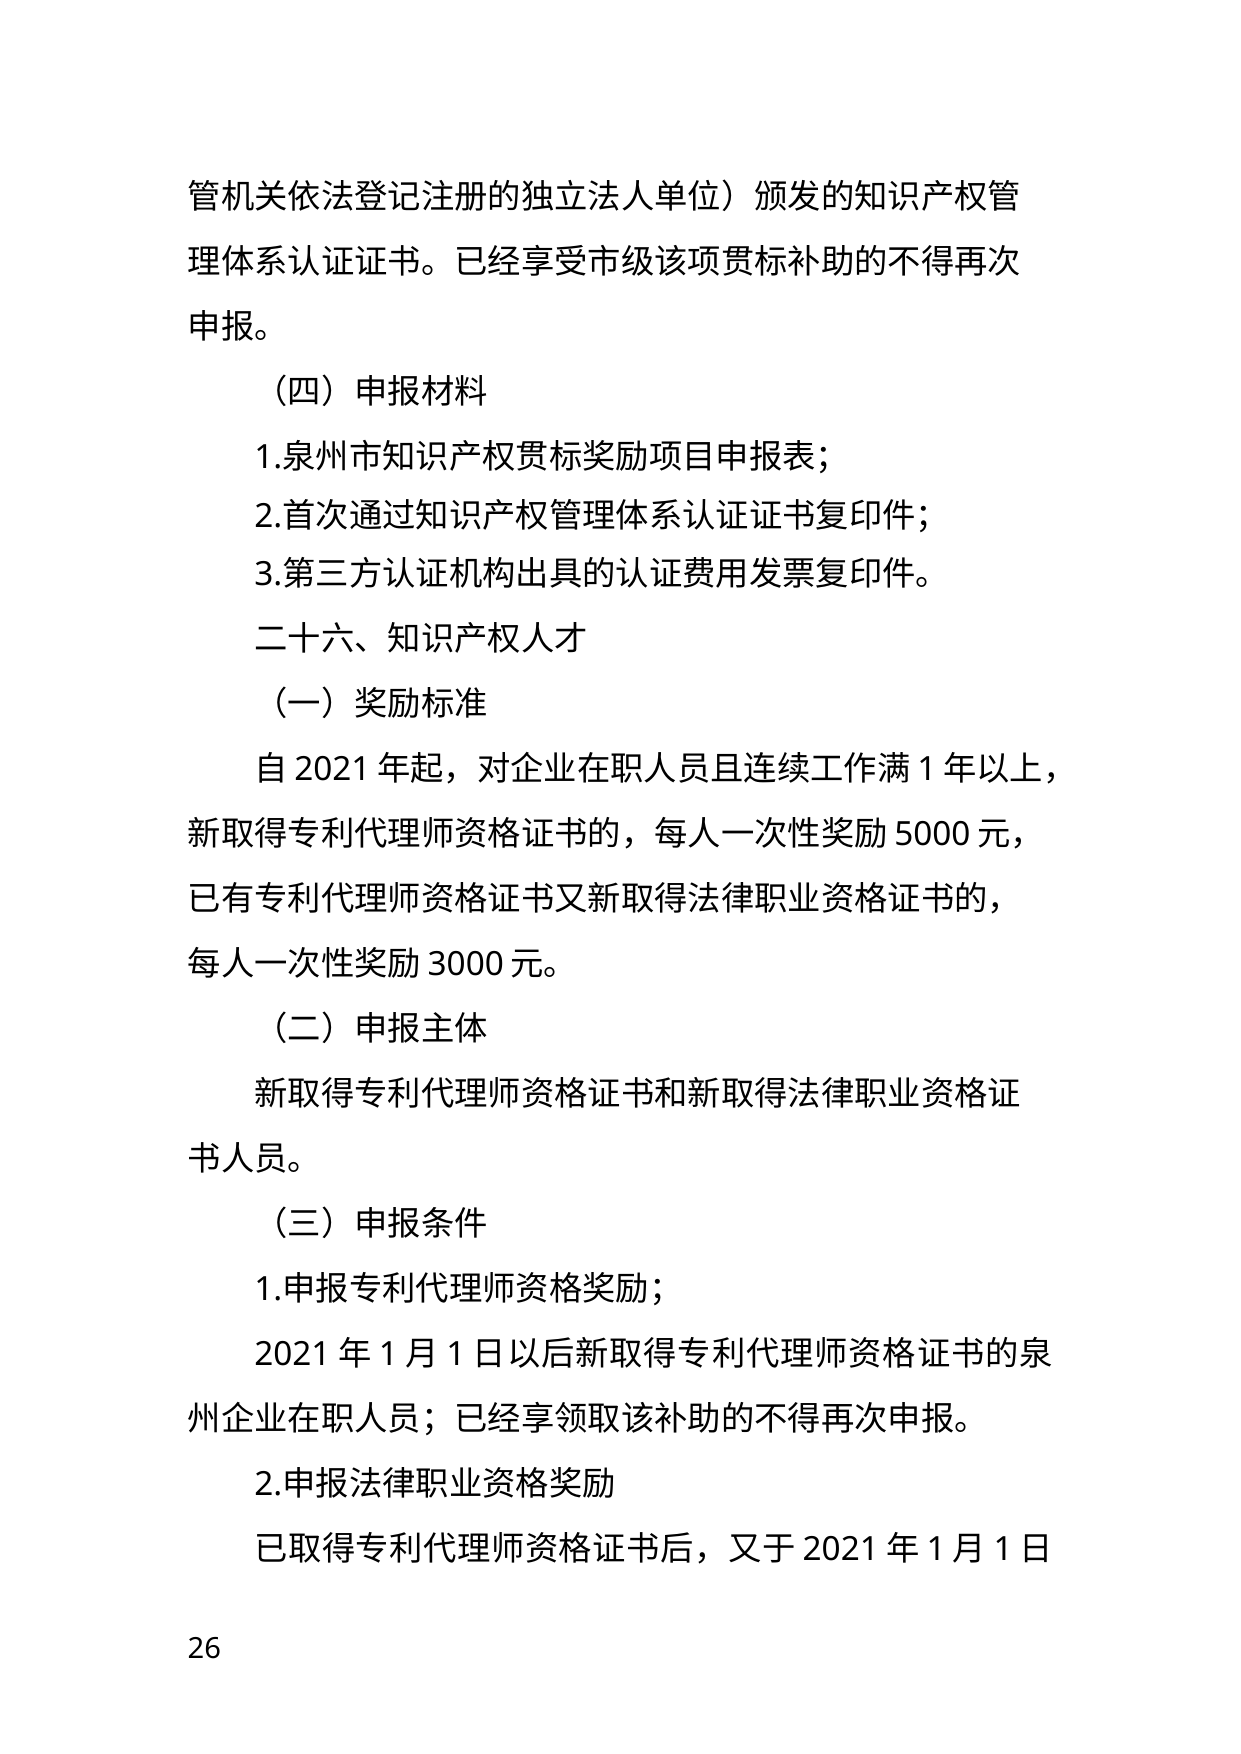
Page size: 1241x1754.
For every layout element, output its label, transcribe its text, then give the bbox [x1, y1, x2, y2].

text （四）申报材料 [187, 357, 1053, 422]
text 3.第三方认证机构出具的认证费用发票复印件。 [187, 539, 1053, 604]
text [187, 1514, 1053, 1579]
text 1.申报专利代理师资格奖励； [187, 1254, 1053, 1319]
text 2021年1月1日以后新取得专利代理师资格证书的泉州企业在职人员；已经享领取该补助的不得再次申报。 [187, 1319, 1053, 1449]
text （一）奖励标准 [187, 669, 1053, 734]
text （二）申报主体 [187, 994, 1053, 1059]
text （三）申报条件 [187, 1189, 1053, 1254]
text 2.首次通过知识产权管理体系认证证书复印件； [187, 480, 1053, 539]
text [187, 162, 1053, 357]
text 2.申报法律职业资格奖励 [187, 1449, 1053, 1514]
text 二十六、知识产权人才 [187, 604, 1053, 669]
text 1.泉州市知识产权贯标奖励项目申报表； [187, 422, 1053, 480]
text 新取得专利代理师资格证书和新取得法律职业资格证书人员。 [187, 1059, 1053, 1189]
text 自2021年起，对企业在职人员且连续工作满1年以上，新取得专利代理师资格证书的，每人一次性奖励5000元，已有专利代理师资格证书又新取得法律职业资格证书的，每人一次性奖励3000元。 [187, 734, 1053, 994]
